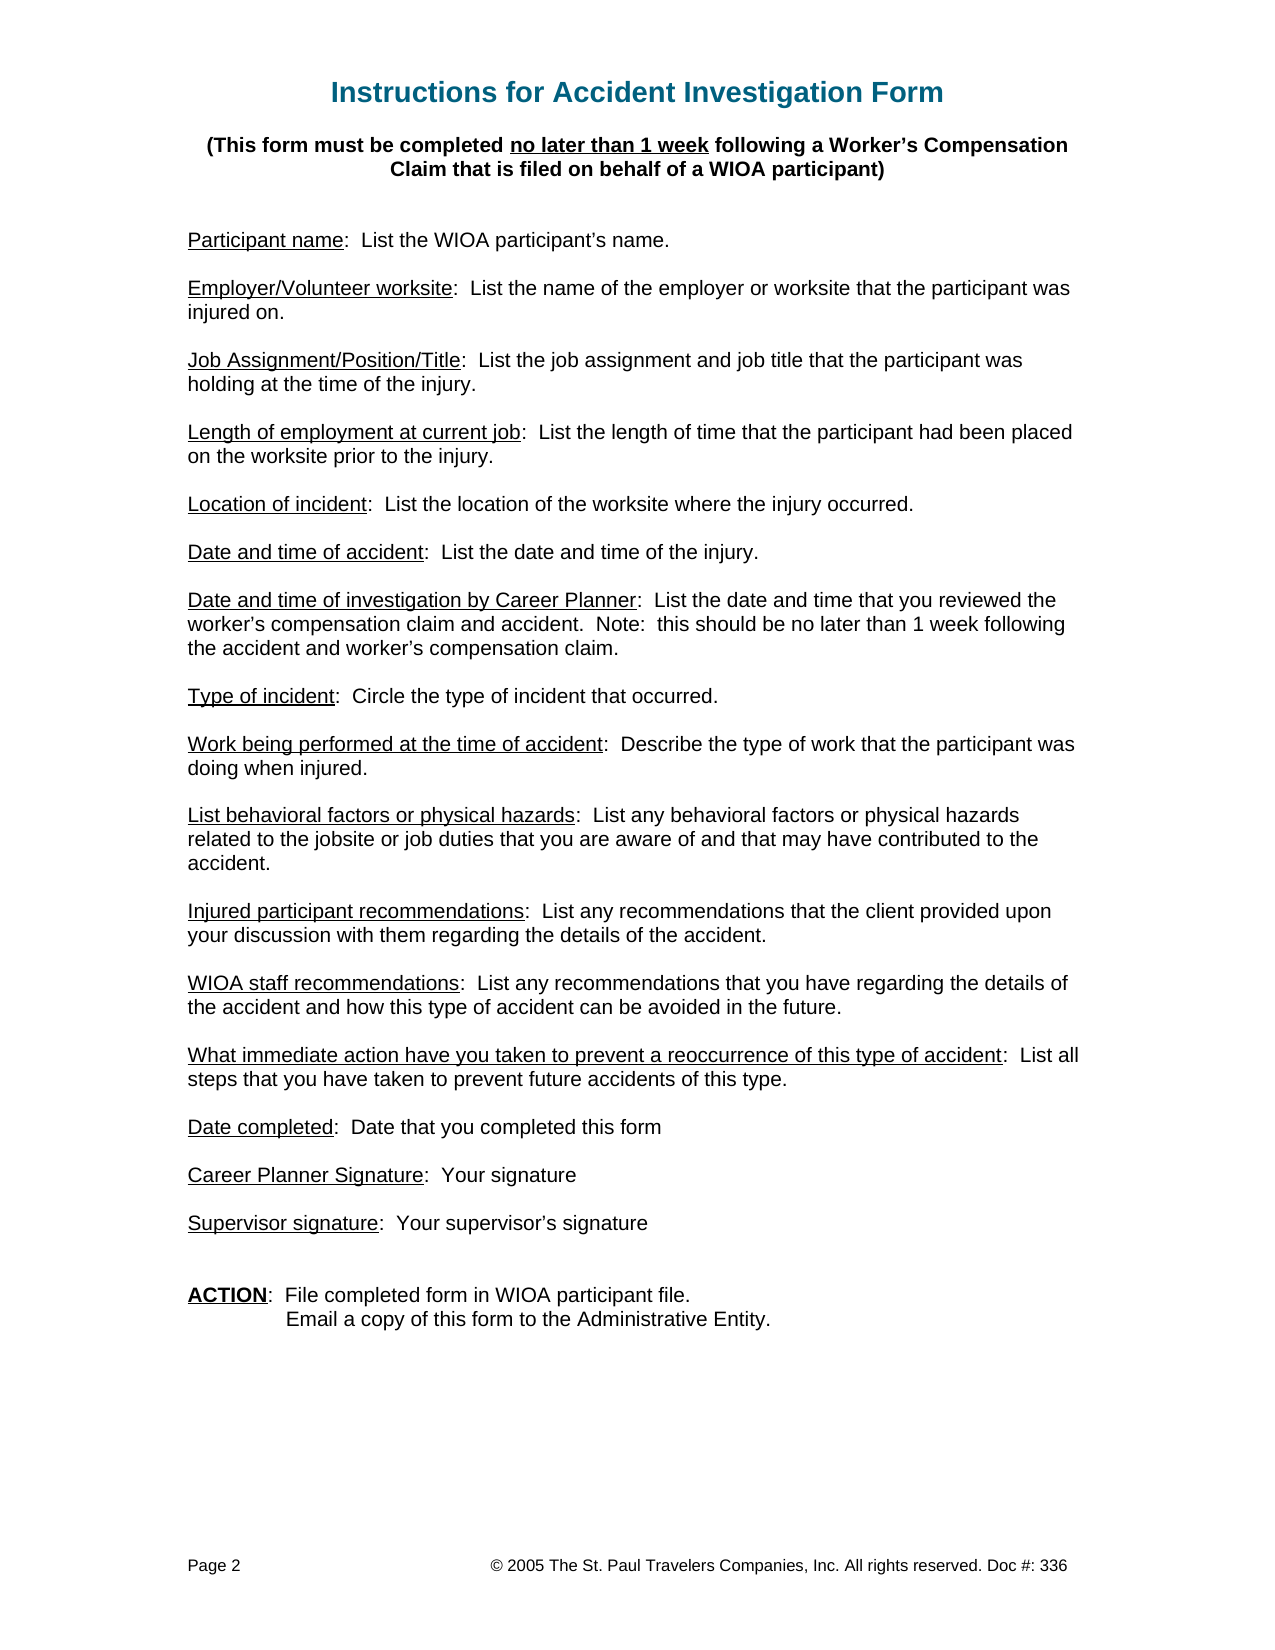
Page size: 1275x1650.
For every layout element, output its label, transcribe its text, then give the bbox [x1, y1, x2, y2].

text (This form must be completed no later than 1 week following a Worker’s Compensation Claim that is filed on behalf of a WIOA participant) [187, 132, 1087, 180]
text List behavioral factors or physical hazards: List any behavioral factors or physical hazards related to the jobsite or job duties that you are aware of and that may have contributed to the accident. [187, 803, 1087, 875]
text Work being performed at the time of accident: Describe the type of work that the participant was doing when injured. [187, 731, 1087, 779]
text Participant name: List the WIOA participant’s name. [187, 228, 1087, 252]
text Career Planner Signature: Your signature [187, 1163, 1087, 1187]
text Injured participant recommendations: List any recommendations that the client provided upon your discussion with them regarding the details of the accident. [187, 899, 1087, 947]
text Date and time of accident: List the date and time of the injury. [187, 540, 1087, 564]
text Location of incident: List the location of the worksite where the injury occurred. [187, 492, 1087, 516]
text Employer/Volunteer worksite: List the name of the employer or worksite that the participant was injured on. [187, 276, 1087, 324]
text ACTION: File completed form in WIOA participant file. [187, 1282, 1087, 1306]
text WIOA staff recommendations: List any recommendations that you have regarding the details of the accident and how this type of accident can be avoided in the future. [187, 971, 1087, 1019]
text Email a copy of this form to the Administrative Entity. [262, 1306, 1087, 1330]
text Job Assignment/Position/Title: List the job assignment and job title that the participant was holding at the time of the injury. [187, 348, 1087, 396]
text Type of incident: Circle the type of incident that occurred. [187, 683, 1087, 707]
text Date completed: Date that you completed this form [187, 1115, 1087, 1139]
text What immediate action have you taken to prevent a reoccurrence of this type of accident: List all steps that you have taken to prevent future accidents of this type. [187, 1043, 1087, 1091]
text Instructions for Accident Investigation Form [187, 75, 1087, 108]
text Length of employment at current job: List the length of time that the participant had been placed on the worksite prior to the injury. [187, 420, 1087, 468]
text Supervisor signature: Your supervisor’s signature [187, 1211, 1087, 1234]
text Date and time of investigation by Career Planner: List the date and time that you reviewed the worker’s compensation claim and accident. Note: this should be no later than 1 week following the accident and worker’s compensation claim. [187, 588, 1087, 659]
